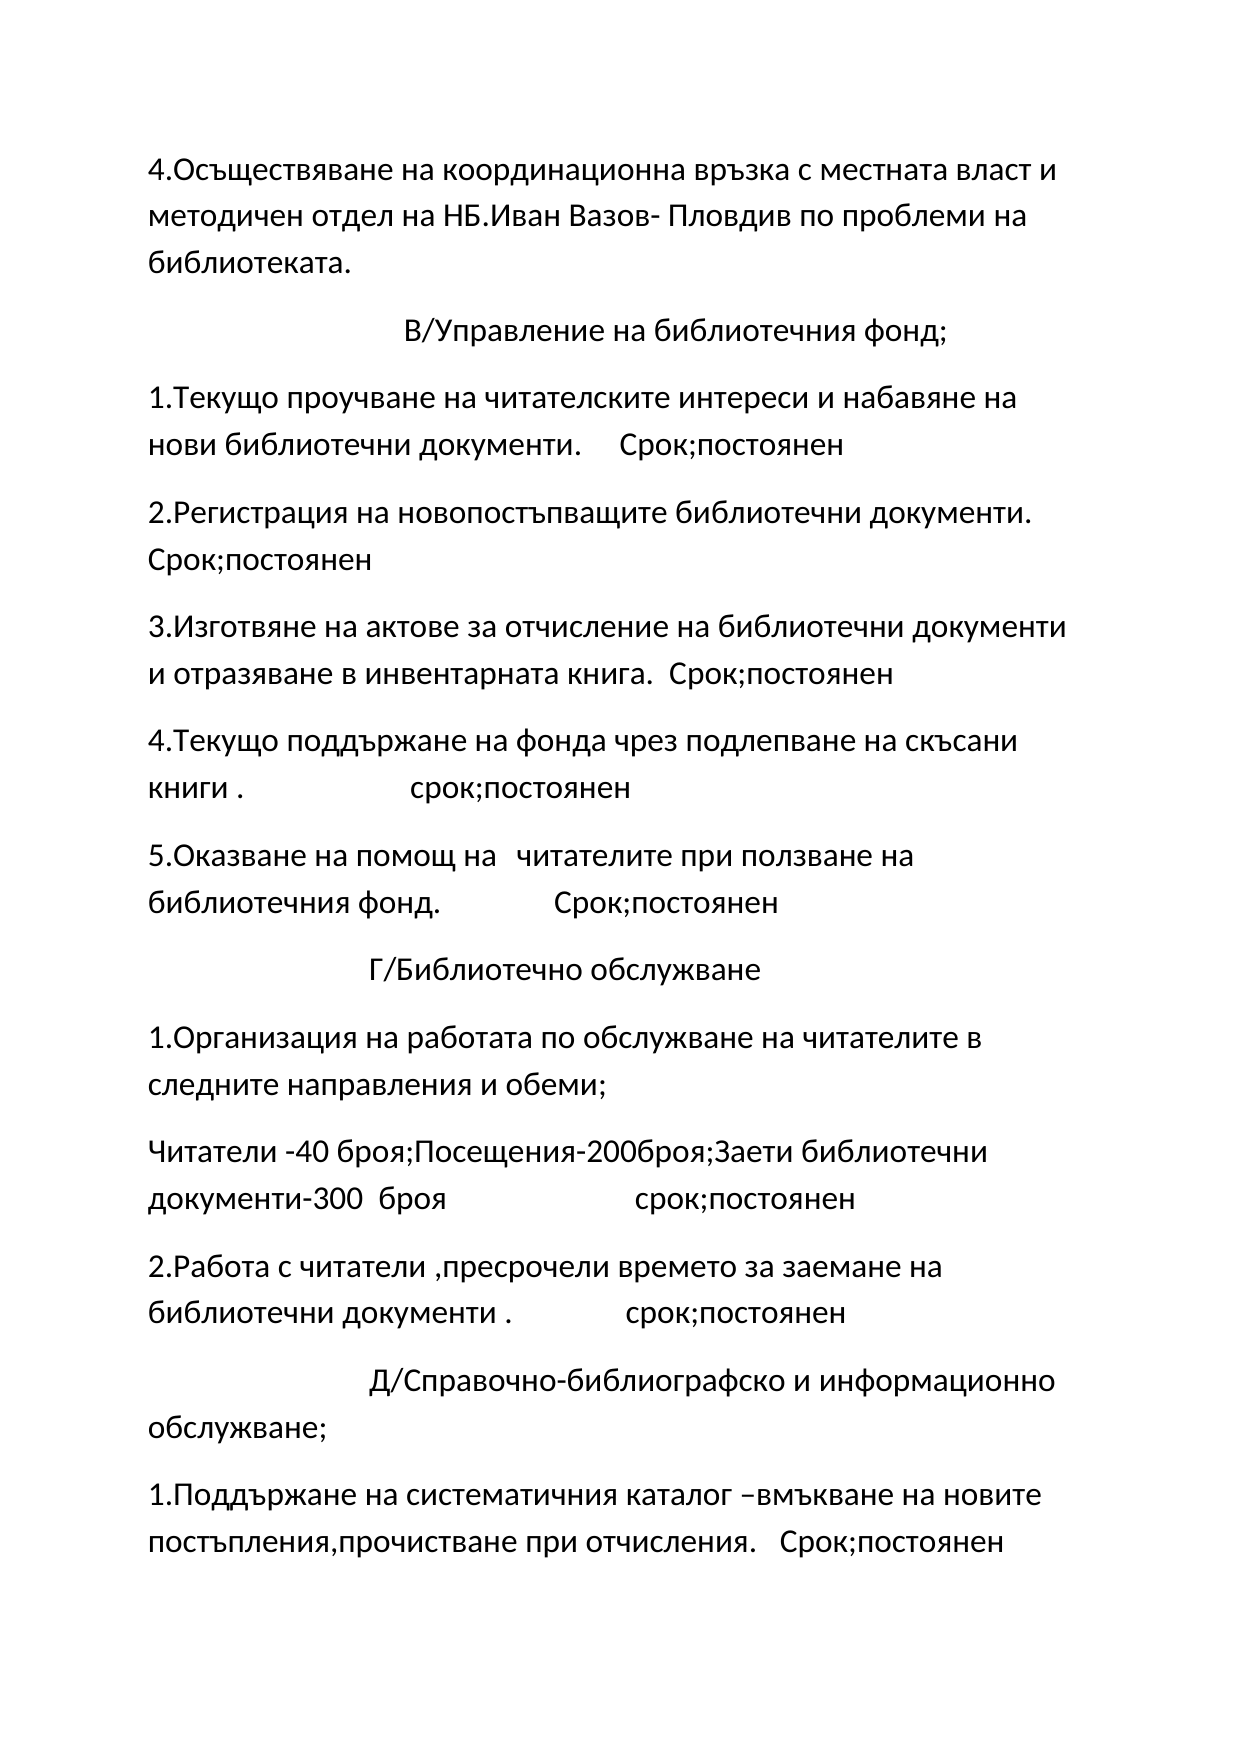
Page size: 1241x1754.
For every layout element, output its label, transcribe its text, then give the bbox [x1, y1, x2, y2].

text 2.Работа с читатели ,пресрочели времето за заемане на библиотечни документи . срок;постоянен [148, 1244, 1093, 1332]
text В/Управление на библиотечния фонд; [148, 309, 1093, 349]
text 1.Текущо проучване на читателските интереси и набавяне на нови библиотечни документи. Срок;постоянен [148, 376, 1093, 464]
text 1.Организация на работата по обслужване на читателите в следните направления и обеми; [148, 1016, 1093, 1103]
text 4.Осъществяване на координационна връзка с местната власт и методичен отдел на НБ.Иван Вазов- Пловдив по проблеми на библиотеката. [148, 148, 1093, 282]
text Д/Справочно-библиографско и информационно обслужване; [148, 1359, 1093, 1446]
text 2.Регистрация на новопостъпващите библиотечни документи. Срок;постоянен [148, 491, 1093, 578]
text 1.Поддържане на систематичния каталог –вмъкване на новите постъпления,прочистване при отчисления. Срок;постоянен [148, 1473, 1093, 1561]
text Г/Библиотечно обслужване [148, 948, 1093, 989]
text 3.Изготвяне на актове за отчисление на библиотечни документи и отразяване в инвентарната книга. Срок;постоянен [148, 605, 1093, 693]
text 5.Оказване на помощ на читателите при ползване на библиотечния фонд. Срок;постоянен [148, 834, 1093, 921]
text 4.Текущо поддържане на фонда чрез подлепване на скъсани книги . срок;постоянен [148, 719, 1093, 807]
text Читатели -40 броя;Посещения-200броя;Заети библиотечни документи-300 броя срок;постоянен [148, 1130, 1093, 1218]
